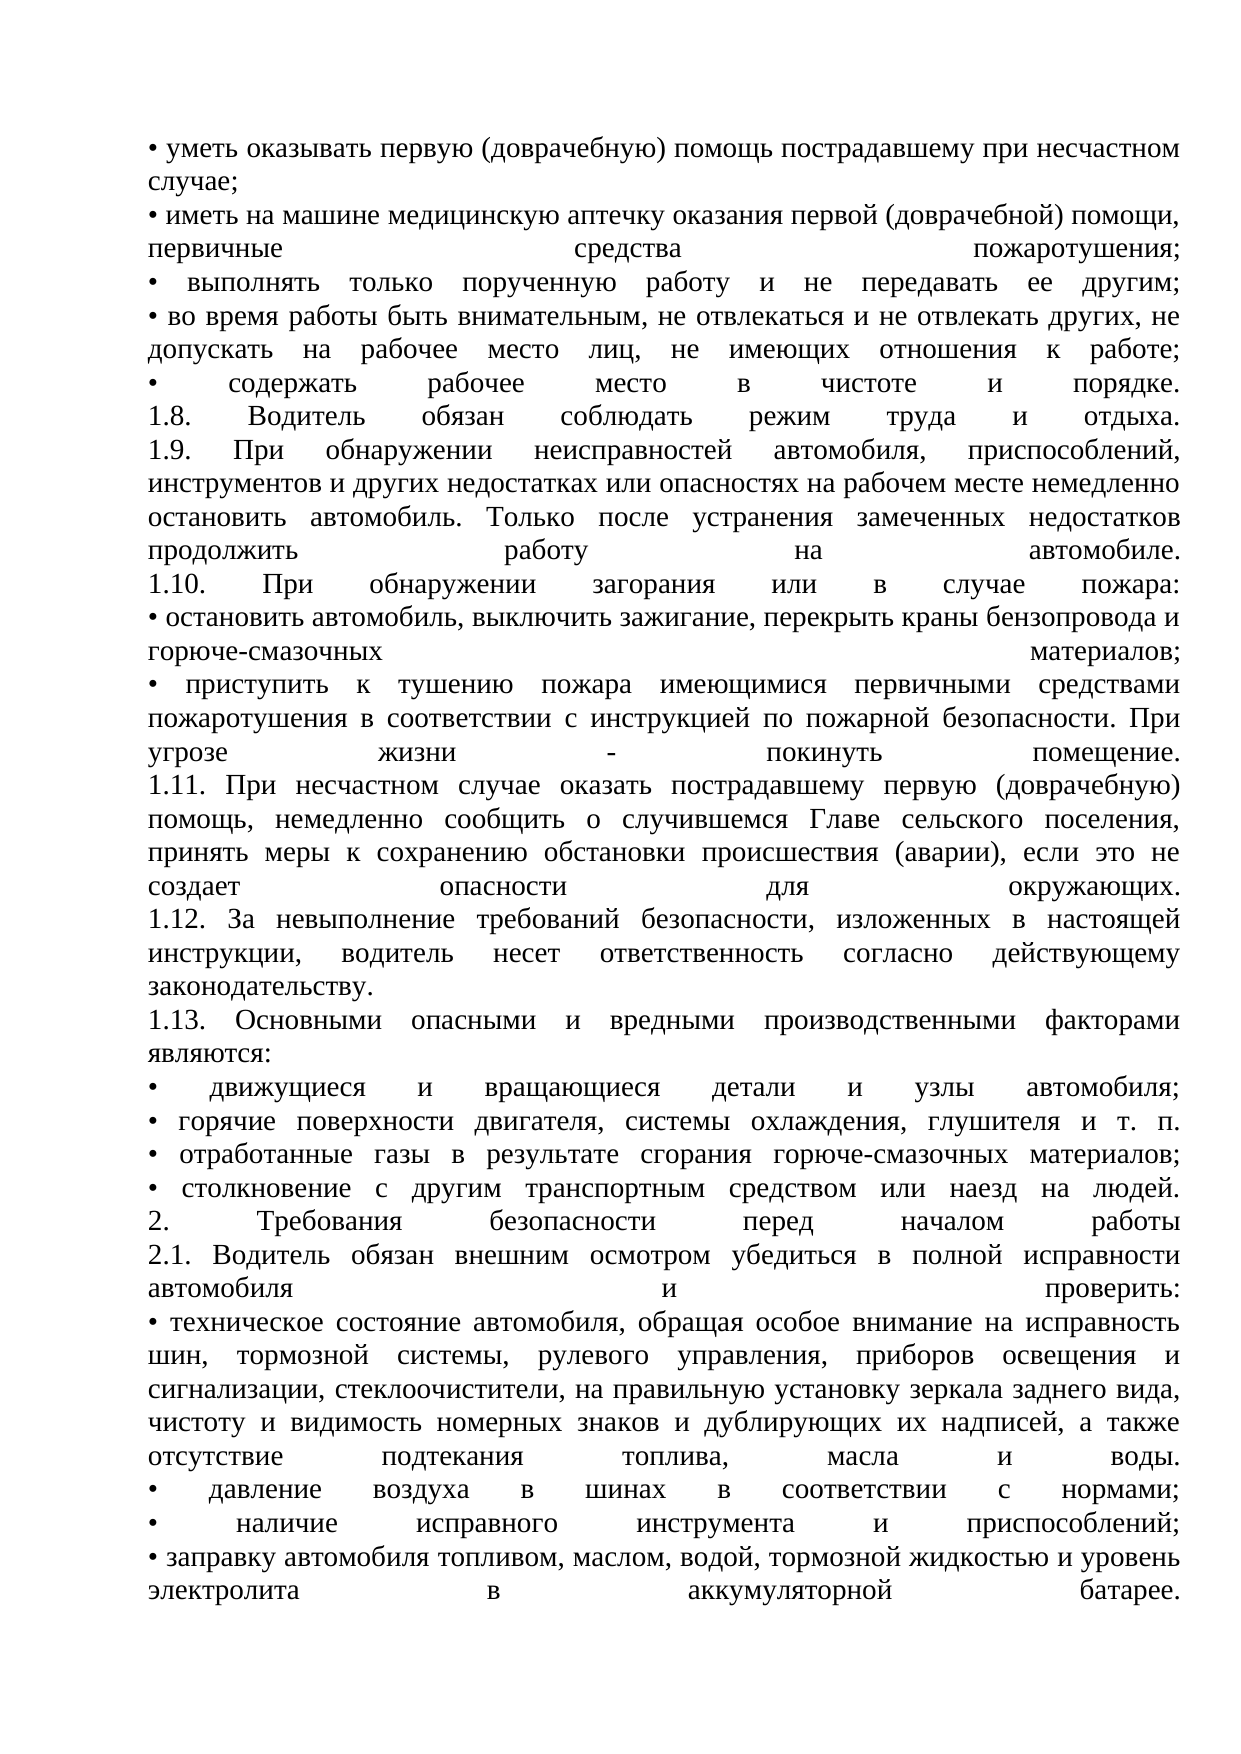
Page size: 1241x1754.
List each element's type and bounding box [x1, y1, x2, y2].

text [148, 118, 1181, 1606]
